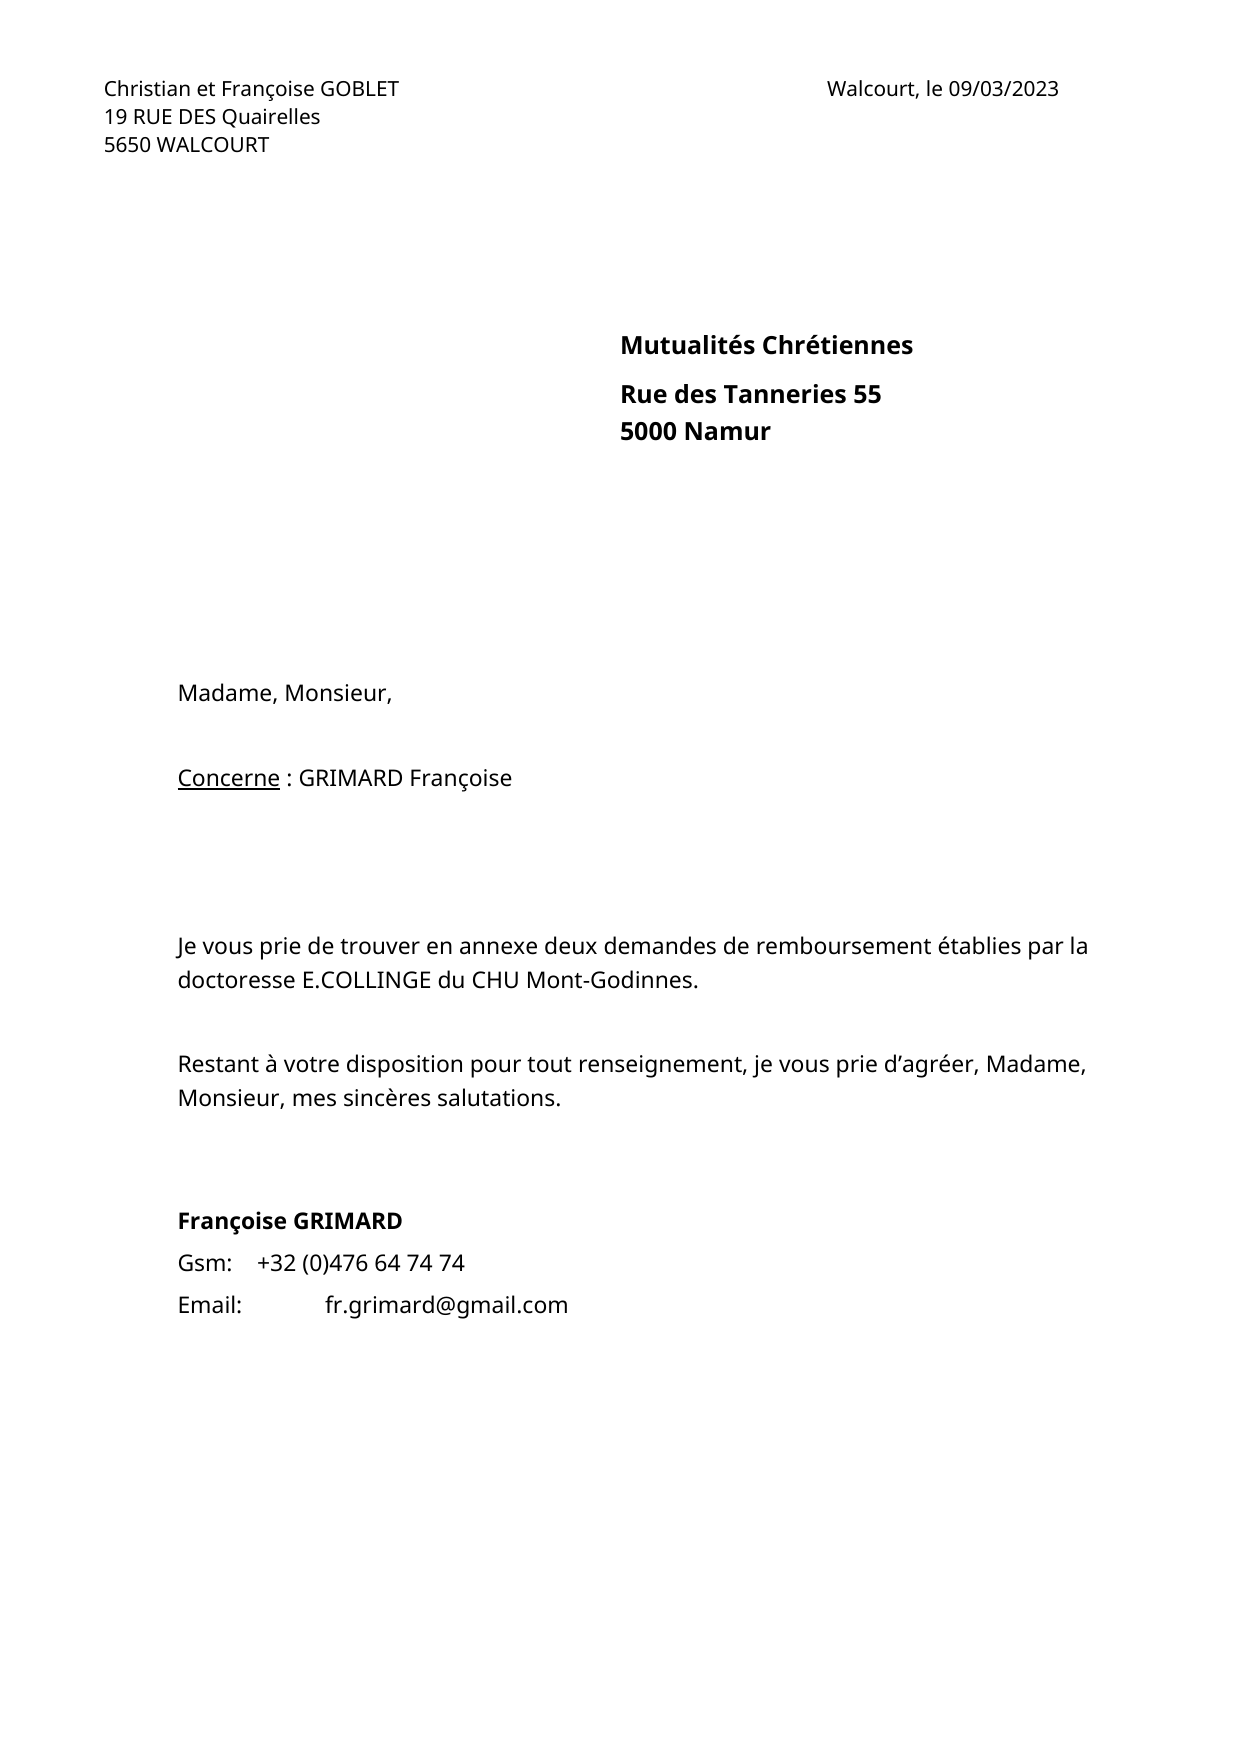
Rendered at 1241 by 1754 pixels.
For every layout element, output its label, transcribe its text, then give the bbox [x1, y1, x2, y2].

text Gsm: +32 (0)476 64 74 74 [177, 1247, 1093, 1278]
text Email: fr.grimard@gmail.com [177, 1289, 1093, 1320]
text Concerne : GRIMARD Françoise [177, 761, 1093, 793]
text Madame, Monsieur, [177, 677, 1093, 708]
text Restant à votre disposition pour tout renseignement, je vous prie d’agréer, Madame, Monsieur, mes sincères salutations. [177, 1048, 1093, 1113]
text Mutualités Chrétiennes [620, 327, 1093, 361]
text Rue des Tanneries 55 5000 Namur [620, 377, 1093, 447]
text Je vous prie de trouver en annexe deux demandes de remboursement établies par la doctoresse E.COLLINGE du CHU Mont-Godinnes. [177, 930, 1093, 995]
text Françoise GRIMARD [177, 1204, 1093, 1236]
